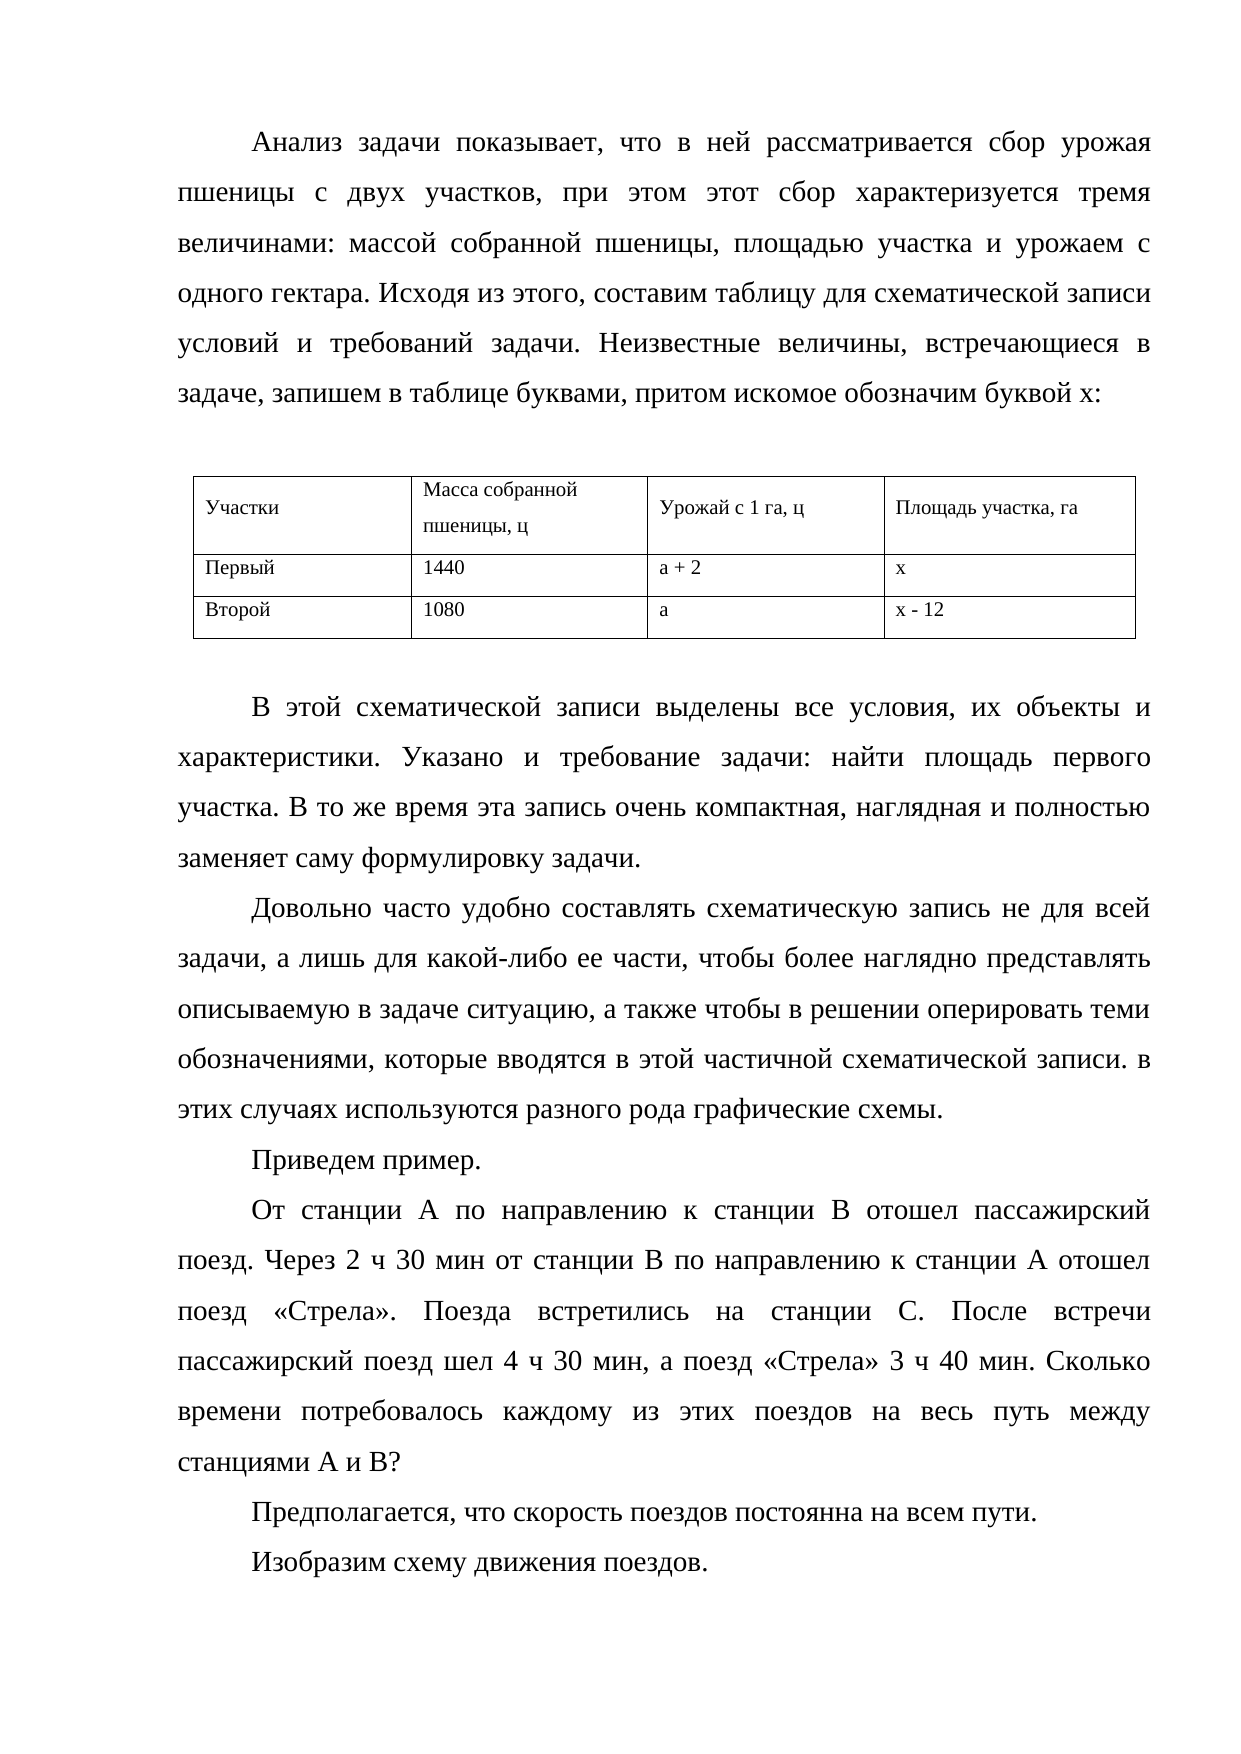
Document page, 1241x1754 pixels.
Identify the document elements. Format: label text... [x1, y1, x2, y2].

table_cell а + 2 [648, 555, 884, 596]
text Предполагается, что скорость поездов постоянна на всем пути. [177, 1494, 1152, 1527]
table_cell 1440 [412, 555, 647, 596]
text Приведем пример. [177, 1142, 1152, 1175]
table_cell х [885, 555, 1135, 596]
table_header Масса собранной пшеницы, ц [412, 477, 647, 554]
table_cell Второй [194, 597, 411, 638]
table_header Урожай с 1 га, ц [648, 477, 884, 554]
text Анализ задачи показывает, что в ней рассматривается сбор урожая пшеницы с двух участков, при этом этот сбор характеризуется тремя величинами: массой собранной пшеницы, площадью участка и урожаем с одного гектара. Исходя из этого, составим таблицу для схематической записи условий и требований задачи. Неизвестные величины, встречающиеся в задаче, запишем в таблице буквами, притом искомое обозначим буквой х: [177, 124, 1152, 409]
table_cell х - 12 [885, 597, 1135, 638]
text Изобразим схему движения поездов. [177, 1544, 1152, 1578]
text В этой схематической записи выделены все условия, их объекты и характеристики. Указано и требование задачи: найти площадь первого участка. В то же время эта запись очень компактная, наглядная и полностью заменяет саму формулировку задачи. [177, 689, 1152, 873]
table_cell 1080 [412, 597, 647, 638]
text От станции А по направлению к станции В отошел пассажирский поезд. Через 2 ч 30 мин от станции В по направлению к станции А отошел поезд «Стрела». Поезда встретились на станции С. После встречи пассажирский поезд шел 4 ч 30 мин, а поезд «Стрела» 3 ч 40 мин. Сколько времени потребовалось каждому из этих поездов на весь путь между станциями А и В? [177, 1192, 1152, 1477]
text Довольно часто удобно составлять схематическую запись не для всей задачи, а лишь для какой-либо ее части, чтобы более наглядно представлять описываемую в задаче ситуацию, а также чтобы в решении оперировать теми обозначениями, которые вводятся в этой частичной схематической записи. в этих случаях используются разного рода графические схемы. [177, 890, 1152, 1125]
table_cell а [648, 597, 884, 638]
table_header Площадь участка, га [885, 477, 1135, 554]
table_header Участки [194, 477, 411, 554]
table_cell Первый [194, 555, 411, 596]
